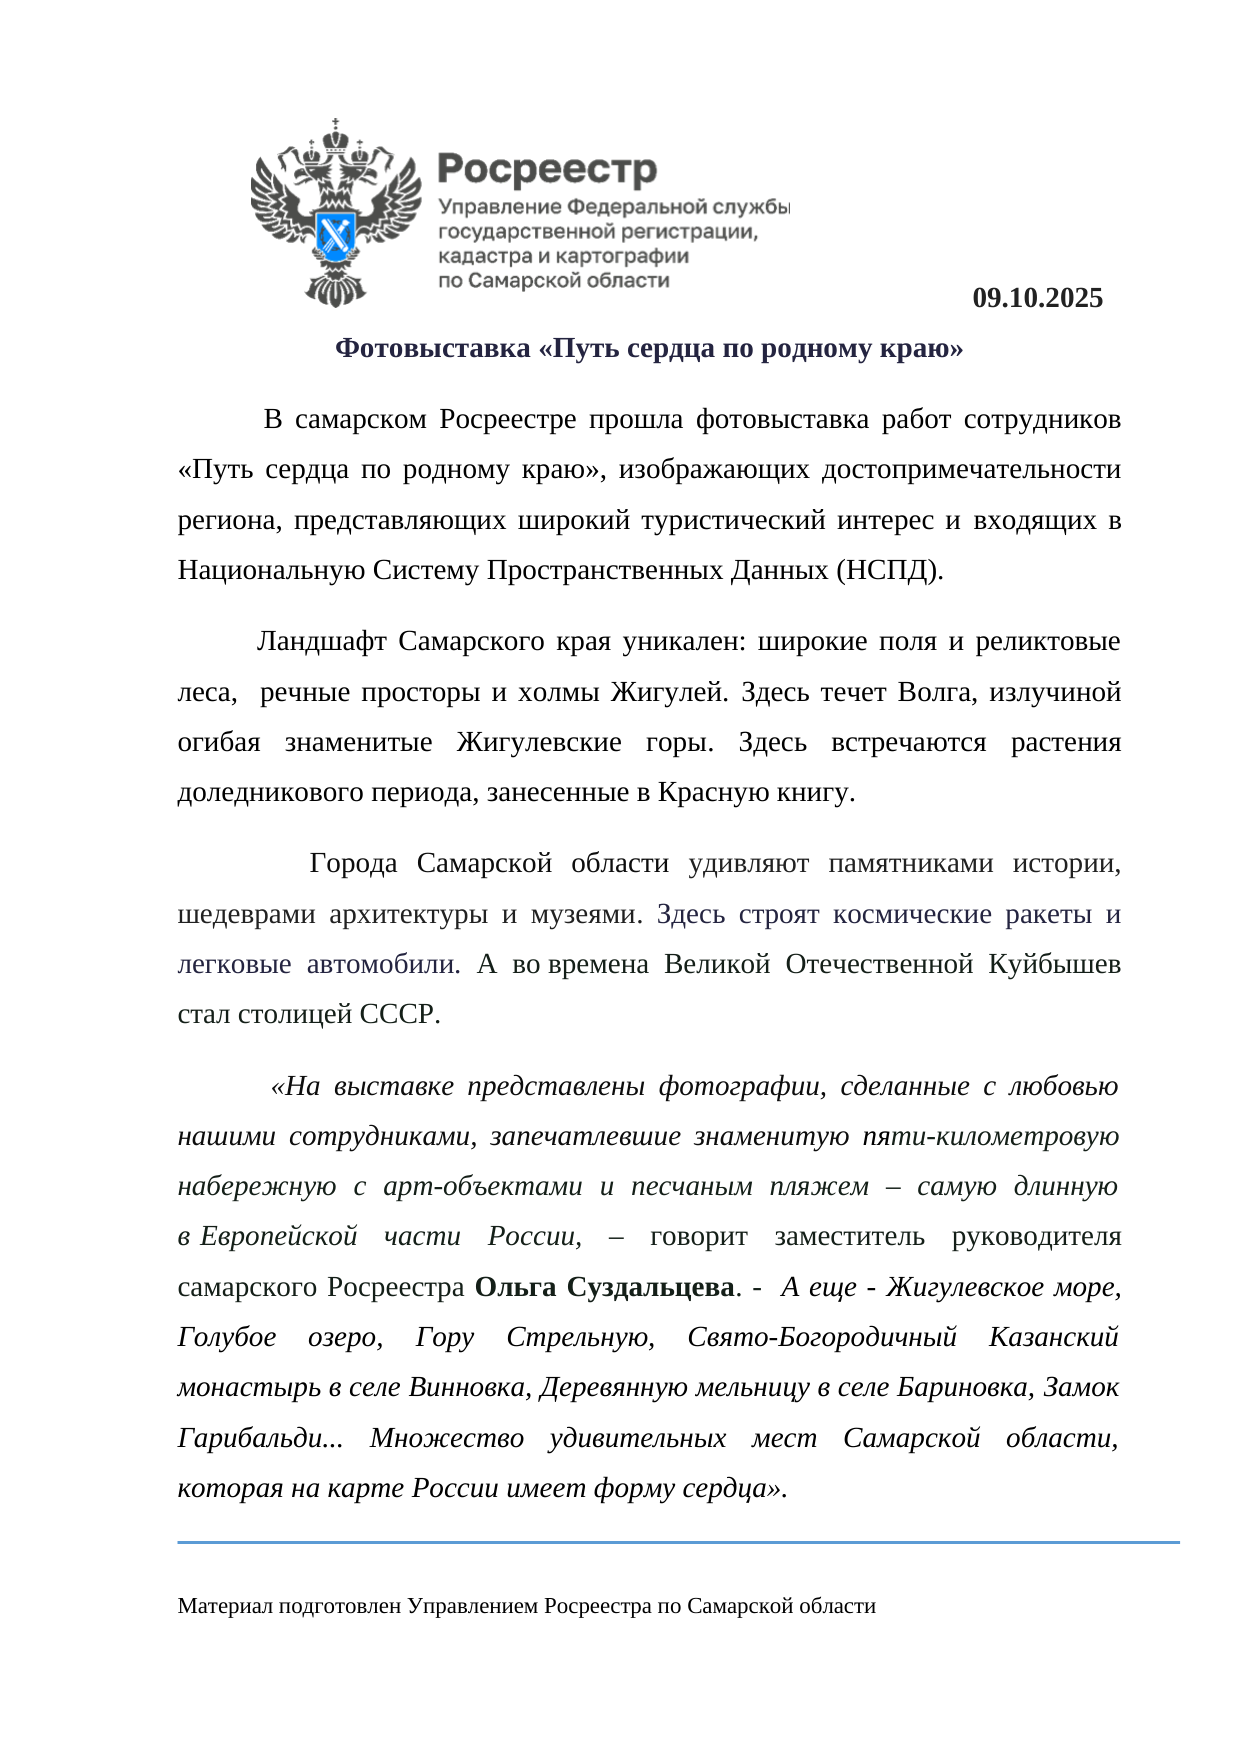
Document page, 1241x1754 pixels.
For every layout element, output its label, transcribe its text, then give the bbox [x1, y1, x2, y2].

text «На выставке представлены фотографии, сделанные с любовью нашими сотрудниками, запечатлевшие знаменитую пяти-километровую набережную с арт-объектами и песчаным пляжем – самую длинную в Европейской части России, – говорит заместитель руководителя самарского Росреестра Ольга Суздальцева. - А еще - Жигулевское море, Голубое озеро, Гору Стрельную, Свято-Богородичный Казанский монастырь в селе Винновка, Деревянную мельницу в селе Бариновка, Замок Гарибальди... Множество удивительных мест Самарской области, которая на карте России имеет форму сердца». [177, 1068, 1122, 1504]
picture [251, 118, 790, 308]
text В самарском Росреестре прошла фотовыставка работ сотрудников «Путь сердца по родному краю», изображающих достопримечательности региона, представляющих широкий туристический интерес и входящих в Национальную Систему Пространственных Данных (НСПД). [177, 401, 1122, 586]
text Города Самарской области удивляют памятниками истории, шедеврами архитектуры и музеями. Здесь строят космические ракеты и легковые автомобили. А во времена Великой Отечественной Куйбышев стал столицей СССР. [177, 846, 1122, 1030]
text Ландшафт Самарского края уникален: широкие поля и реликтовые леса, речные просторы и холмы Жигулей. Здесь течет Волга, излучиной огибая знаменитые Жигулевские горы. Здесь встречаются растения доледникового периода, занесенные в Красную книгу. [177, 623, 1122, 808]
text Материал подготовлен Управлением Росреестра по Самарской области [177, 1592, 1122, 1619]
text Фотовыставка «Путь сердца по родному краю» [177, 330, 1122, 364]
